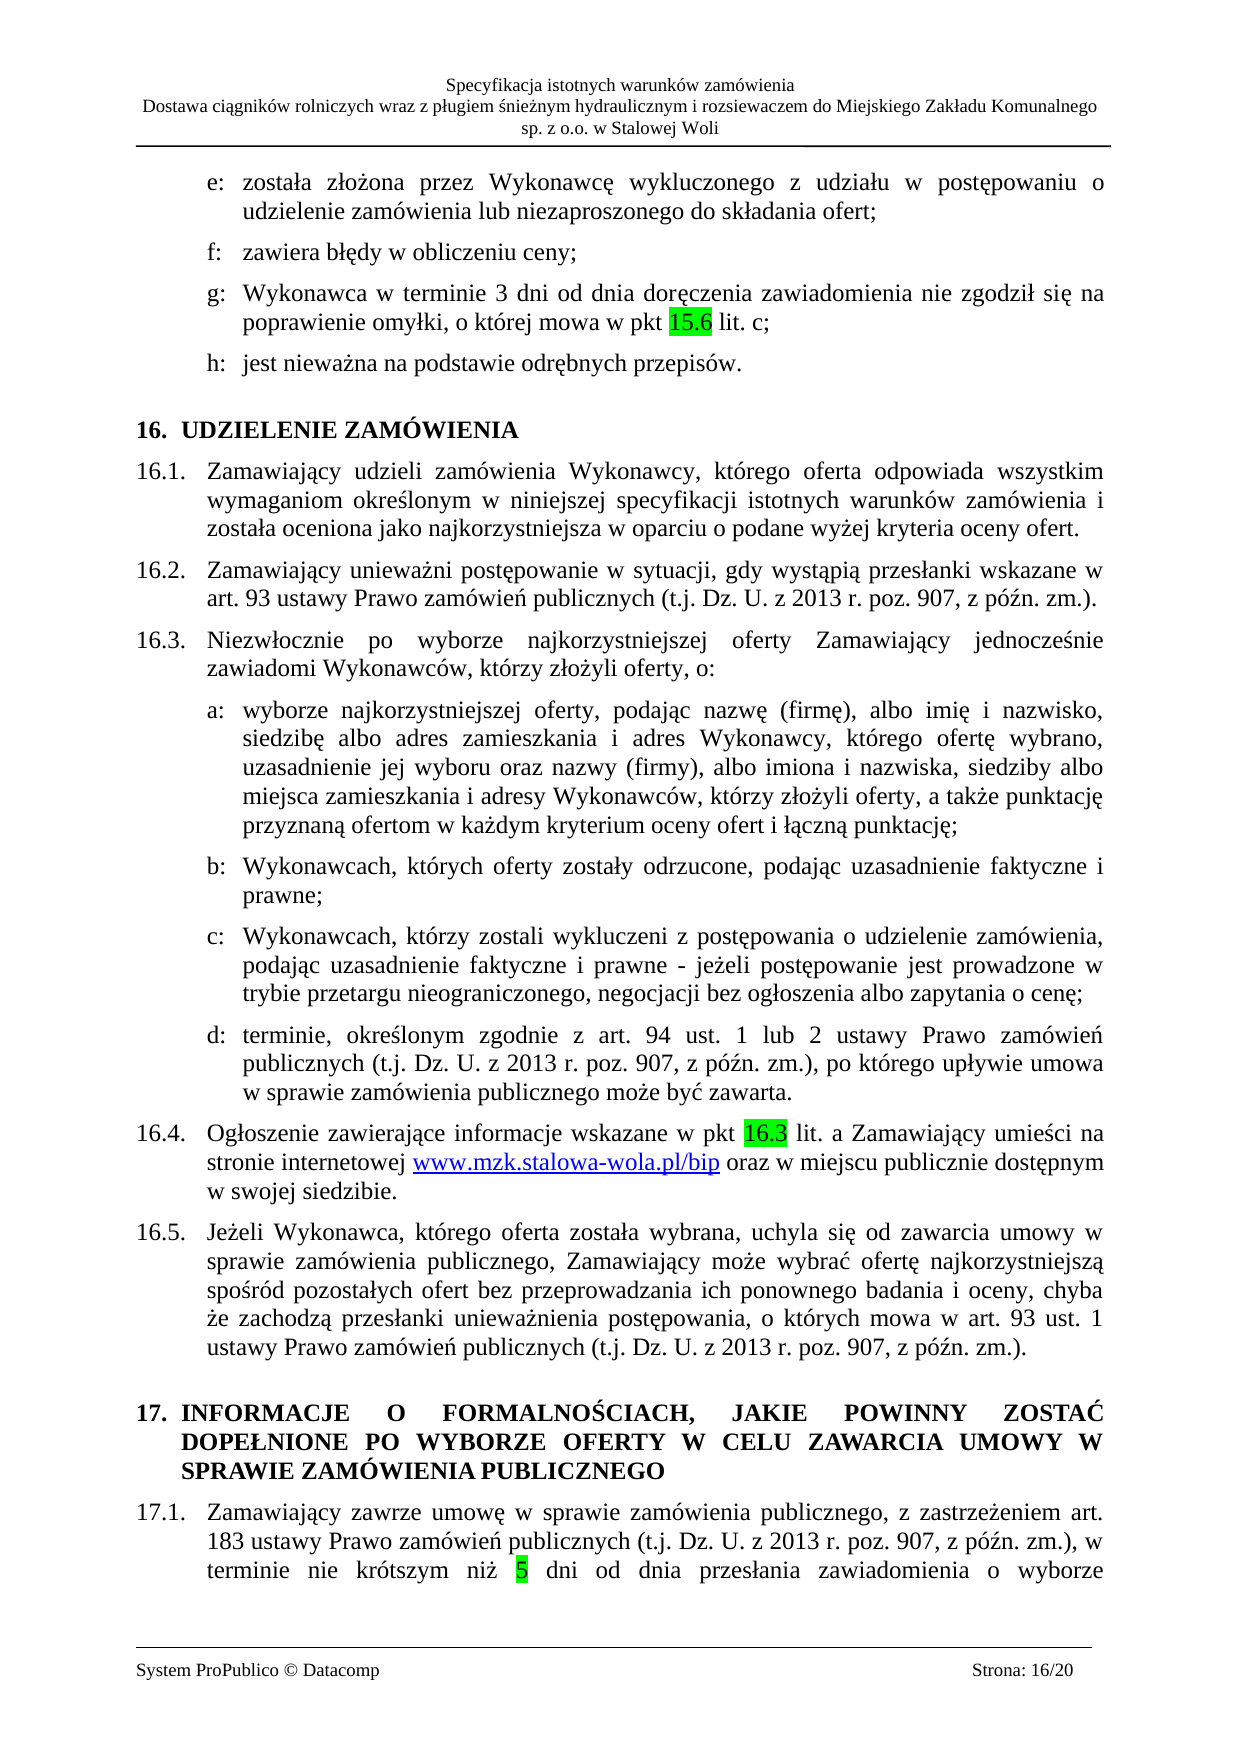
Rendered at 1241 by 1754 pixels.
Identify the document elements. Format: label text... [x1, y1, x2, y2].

subtitle zawiera błędy w obliczeniu ceny; [207, 237, 1104, 266]
subtitle Zamawiający unieważni postępowanie w sytuacji, gdy wystąpią przesłanki wskazane w art. 93 ustawy Prawo zamówień publicznych (t.j. Dz. U. z 2013 r. poz. 907, z późn. zm.). [136, 555, 1104, 612]
subtitle Zamawiający udzieli zamówienia Wykonawcy, którego oferta odpowiada wszystkim wymaganiom określonym w niniejszej specyfikacji istotnych warunków zamówienia i została oceniona jako najkorzystniejsza w oparciu o podane wyżej kryteria oceny ofert. [136, 456, 1104, 542]
subtitle została złożona przez Wykonawcę wykluczonego z udziału w postępowaniu o udzielenie zamówienia lub niezaproszonego do składania ofert; [207, 167, 1104, 225]
subtitle Wykonawcach, których oferty zostały odrzucone, podając uzasadnienie faktyczne i prawne; [207, 851, 1104, 908]
subtitle Informacje o formalnościach, jakie powinny zostać dopełnione po wyborze oferty w celu zawarcia umowy w sprawie zamówienia publicznego [136, 1398, 1104, 1485]
subtitle jest nieważna na podstawie odrębnych przepisów. [207, 348, 1104, 377]
subtitle Niezwłocznie po wyborze najkorzystniejszej oferty Zamawiający jednocześnie zawiadomi Wykonawców, którzy złożyli oferty, o: [136, 625, 1104, 682]
subtitle Jeżeli Wykonawca, którego oferta została wybrana, uchyla się od zawarcia umowy w sprawie zamówienia publicznego, Zamawiający może wybrać ofertę najkorzystniejszą spośród pozostałych ofert bez przeprowadzania ich ponownego badania i oceny, chyba że zachodzą przesłanki unieważnienia postępowania, o których mowa w art. 93 ust. 1 ustawy Prawo zamówień publicznych (t.j. Dz. U. z 2013 r. poz. 907, z późn. zm.). [136, 1217, 1104, 1361]
subtitle UDZIELENIE ZAMÓWIENIA [136, 415, 1104, 443]
subtitle wyborze najkorzystniejszej oferty, podając nazwę (firmę), albo imię i nazwisko, siedzibę albo adres zamieszkania i adres Wykonawcy, którego ofertę wybrano, uzasadnienie jej wyboru oraz nazwy (firmy), albo imiona i nazwiska, siedziby albo miejsca zamieszkania i adresy Wykonawców, którzy złożyli oferty, a także punktację przyznaną ofertom w każdym kryterium oceny ofert i łączną punktację; [207, 695, 1104, 838]
subtitle Wykonawca w terminie 3 dni od dnia doręczenia zawiadomienia nie zgodził się na poprawienie omyłki, o której mowa w pkt 15.6 lit. c; [207, 278, 1104, 336]
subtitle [136, 1497, 1104, 1583]
subtitle Ogłoszenie zawierające informacje wskazane w pkt 16.3 lit. a Zamawiający umieści na stronie internetowej www.mzk.stalowa-wola.pl/bip oraz w miejscu publicznie dostępnym w swojej siedzibie. [136, 1118, 1104, 1205]
subtitle terminie, określonym zgodnie z art. 94 ust. 1 lub 2 ustawy Prawo zamówień publicznych (t.j. Dz. U. z 2013 r. poz. 907, z późn. zm.), po którego upływie umowa w sprawie zamówienia publicznego może być zawarta. [207, 1020, 1104, 1106]
subtitle Wykonawcach, którzy zostali wykluczeni z postępowania o udzielenie zamówienia, podając uzasadnienie faktyczne i prawne - jeżeli postępowanie jest prowadzone w trybie przetargu nieograniczonego, negocjacji bez ogłoszenia albo zapytania o cenę; [207, 921, 1104, 1007]
